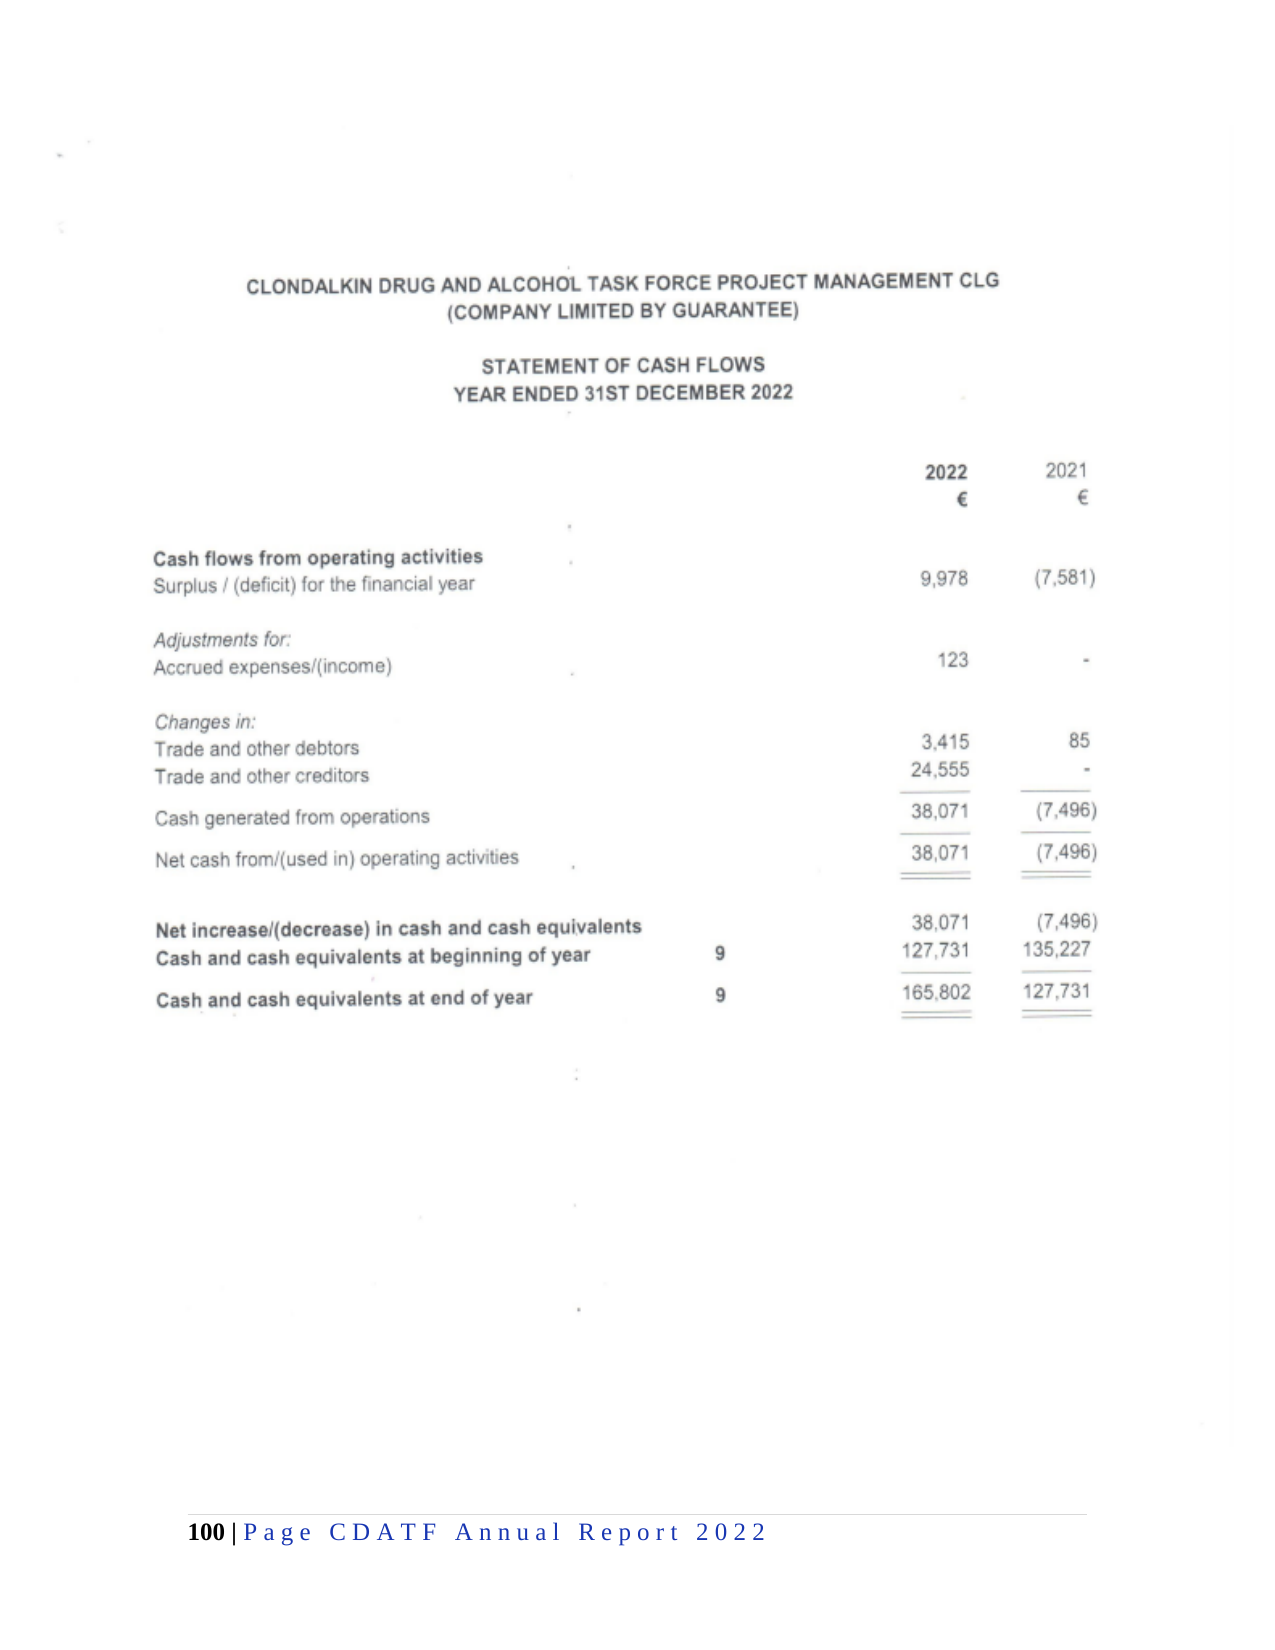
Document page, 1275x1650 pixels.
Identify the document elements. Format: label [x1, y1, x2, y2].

picture [51, 125, 1235, 1447]
